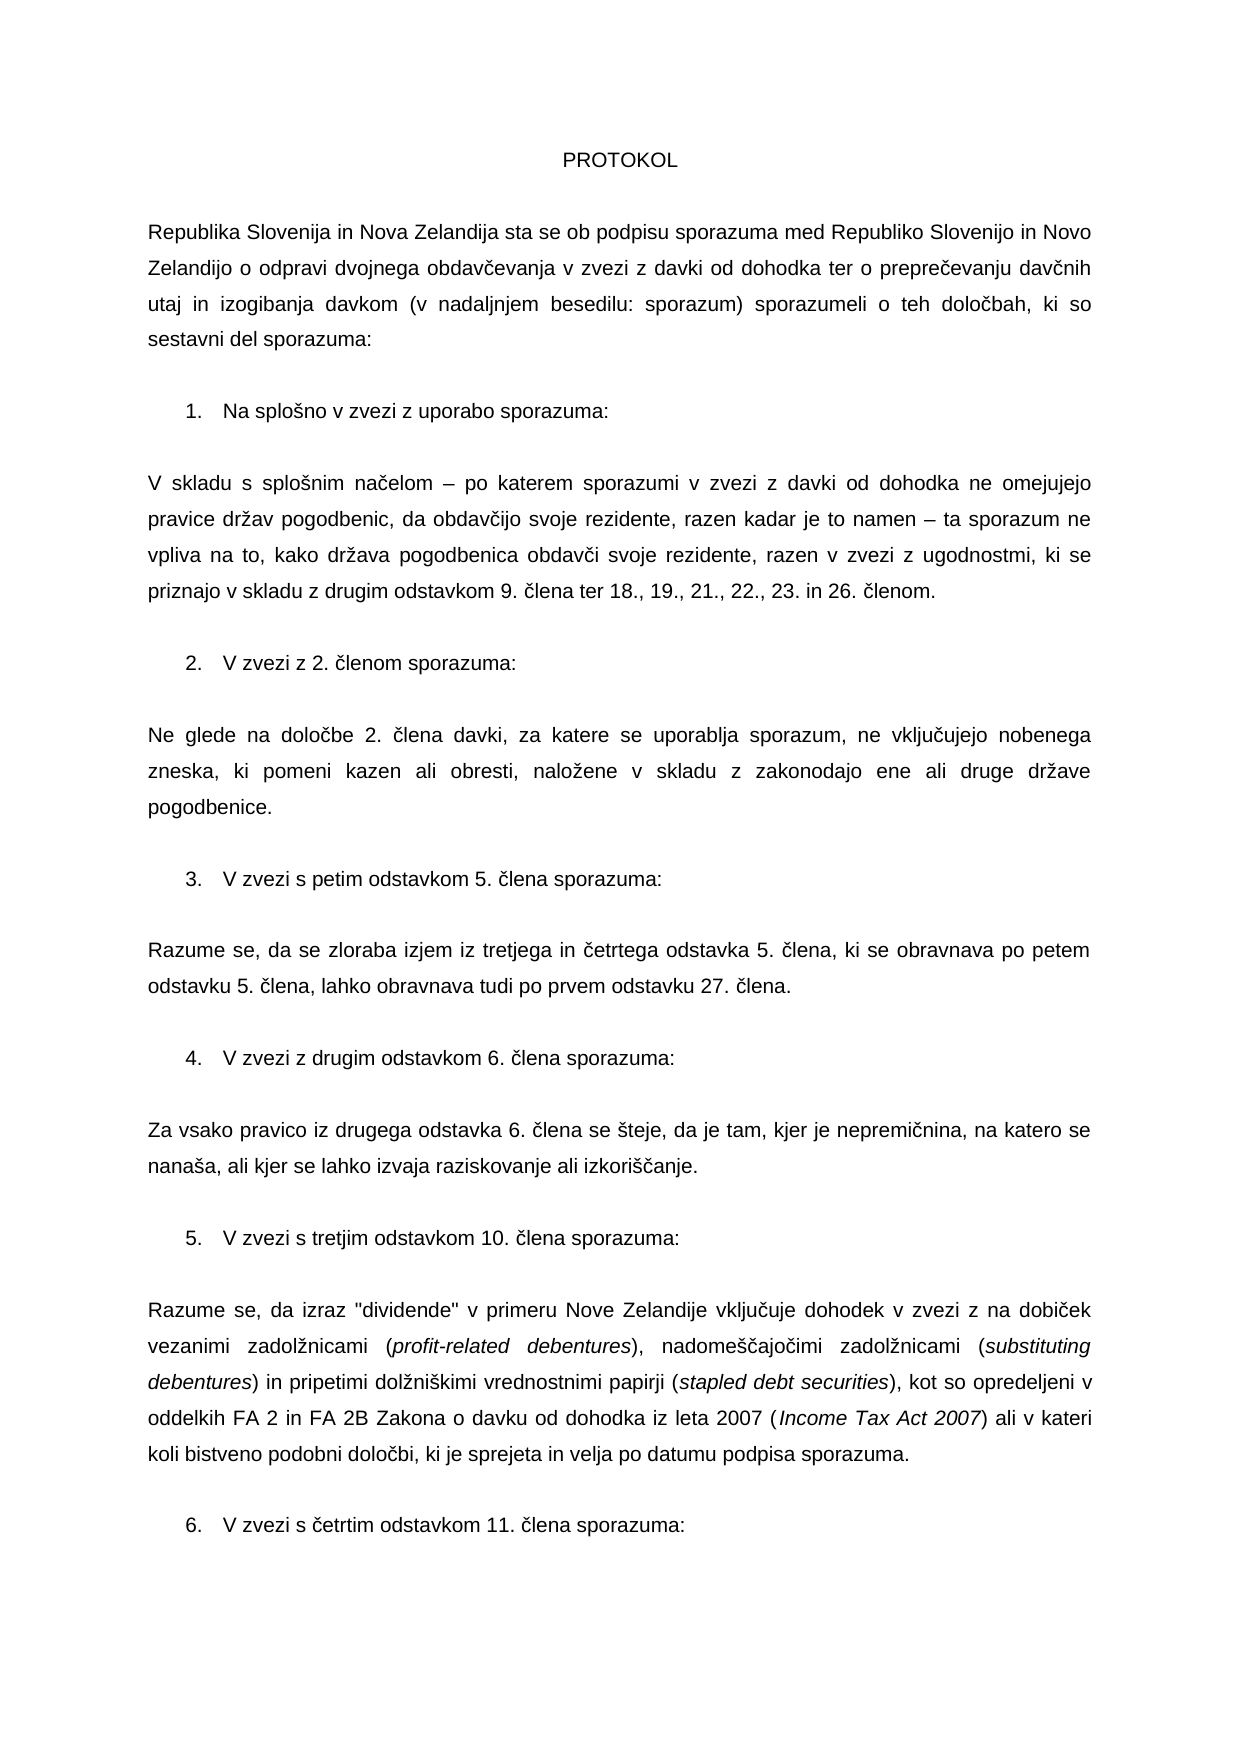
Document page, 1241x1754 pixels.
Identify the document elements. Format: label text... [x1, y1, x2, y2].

text Za vsako pravico iz drugega odstavka 6. člena se šteje, da je tam, kjer je nepremičnina, na katero se nanaša, ali kjer se lahko izvaja raziskovanje ali izkoriščanje. [148, 1118, 1093, 1178]
text V skladu s splošnim načelom – po katerem sporazumi v zvezi z davki od dohodka ne omejujejo pravice držav pogodbenic, da obdavčijo svoje rezidente, razen kadar je to namen – ta sporazum ne vpliva na to, kako država pogodbenica obdavči svoje rezidente, razen v zvezi z ugodnostmi, ki se priznajo v skladu z drugim odstavkom 9. člena ter 18., 19., 21., 22., 23. in 26. členom. [148, 471, 1093, 603]
text Razume se, da izraz "dividende" v primeru Nove Zelandije vključuje dohodek v zvezi z na dobiček vezanimi zadolžnicami (profit-related debentures), nadomeščajočimi zadolžnicami (substituting debentures) in pripetimi dolžniškimi vrednostnimi papirji (stapled debt securities), kot so opredeljeni v oddelkih FA 2 in FA 2B Zakona o davku od dohodka iz leta 2007 (Income Tax Act 2007) ali v kateri koli bistveno podobni določbi, ki je sprejeta in velja po datumu podpisa sporazuma. [148, 1298, 1093, 1465]
list V zvezi z 2. členom sporazuma: [185, 651, 1093, 675]
list Na splošno v zvezi z uporabo sporazuma: [185, 399, 1093, 423]
text Ne glede na določbe 2. člena davki, za katere se uporablja sporazum, ne vključujejo nobenega zneska, ki pomeni kazen ali obresti, naložene v skladu z zakonodajo ene ali druge države pogodbenice. [148, 723, 1093, 818]
list V zvezi z drugim odstavkom 6. člena sporazuma: [185, 1046, 1093, 1070]
list V zvezi s petim odstavkom 5. člena sporazuma: [185, 866, 1093, 890]
text PROTOKOL [148, 148, 1093, 172]
text Republika Slovenija in Nova Zelandija sta se ob podpisu sporazuma med Republiko Slovenijo in Novo Zelandijo o odpravi dvojnega obdavčevanja v zvezi z davki od dohodka ter o preprečevanju davčnih utaj in izogibanja davkom (v nadaljnjem besedilu: sporazum) sporazumeli o teh določbah, ki so sestavni del sporazuma: [148, 219, 1093, 351]
list V zvezi s tretjim odstavkom 10. člena sporazuma: [185, 1226, 1093, 1250]
text Razume se, da se zloraba izjem iz tretjega in četrtega odstavka 5. člena, ki se obravnava po petem odstavku 5. člena, lahko obravnava tudi po prvem odstavku 27. člena. [148, 938, 1093, 998]
list V zvezi s četrtim odstavkom 11. člena sporazuma: [185, 1513, 1093, 1537]
